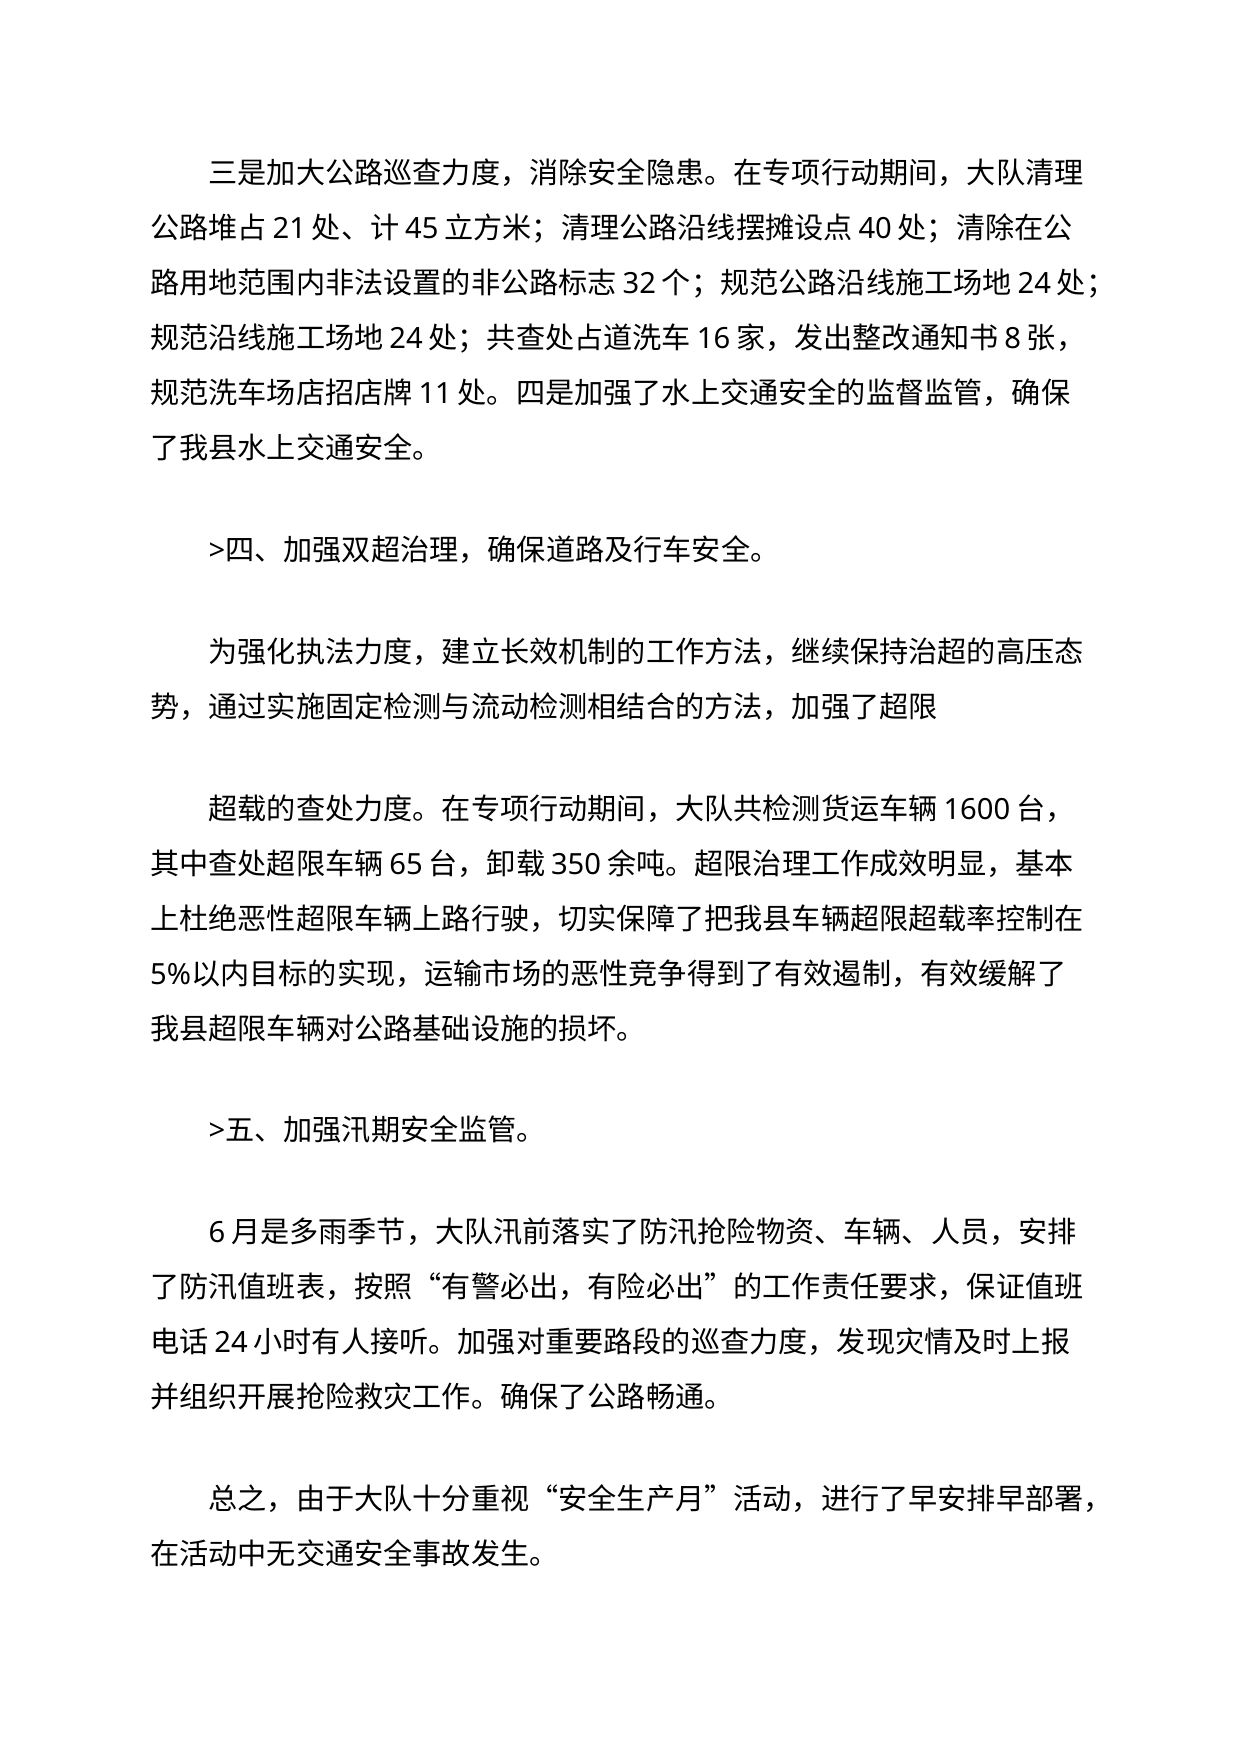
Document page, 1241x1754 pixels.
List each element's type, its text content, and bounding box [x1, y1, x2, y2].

text 为强化执法力度，建立长效机制的工作方法，继续保持治超的高压态势，通过实施固定检测与流动检测相结合的方法，加强了超限 [150, 629, 1090, 726]
text 6月是多雨季节，大队汛前落实了防汛抢险物资、车辆、人员，安排了防汛值班表，按照“有警必出，有险必出”的工作责任要求，保证值班电话24小时有人接听。加强对重要路段的巡查力度，发现灾情及时上报并组织开展抢险救灾工作。确保了公路畅通。 [150, 1209, 1090, 1416]
text >五、加强汛期安全监管。 [150, 1107, 1090, 1149]
text 总之，由于大队十分重视“安全生产月”活动，进行了早安排早部署，在活动中无交通安全事故发生。 [150, 1476, 1090, 1573]
text 超载的查处力度。在专项行动期间，大队共检测货运车辆1600台，其中查处超限车辆65台，卸载350余吨。超限治理工作成效明显，基本上杜绝恶性超限车辆上路行驶，切实保障了把我县车辆超限超载率控制在5%以内目标的实现，运输市场的恶性竞争得到了有效遏制，有效缓解了我县超限车辆对公路基础设施的损坏。 [150, 785, 1090, 1047]
text >四、加强双超治理，确保道路及行车安全。 [150, 527, 1090, 569]
text 三是加大公路巡查力度，消除安全隐患。在专项行动期间，大队清理公路堆占21处、计45立方米；清理公路沿线摆摊设点40处；清除在公路用地范围内非法设置的非公路标志32个；规范公路沿线施工场地24处；规范沿线施工场地24处；共查处占道洗车16家，发出整改通知书8张，规范洗车场店招店牌11处。四是加强了水上交通安全的监督监管，确保了我县水上交通安全。 [150, 150, 1090, 467]
